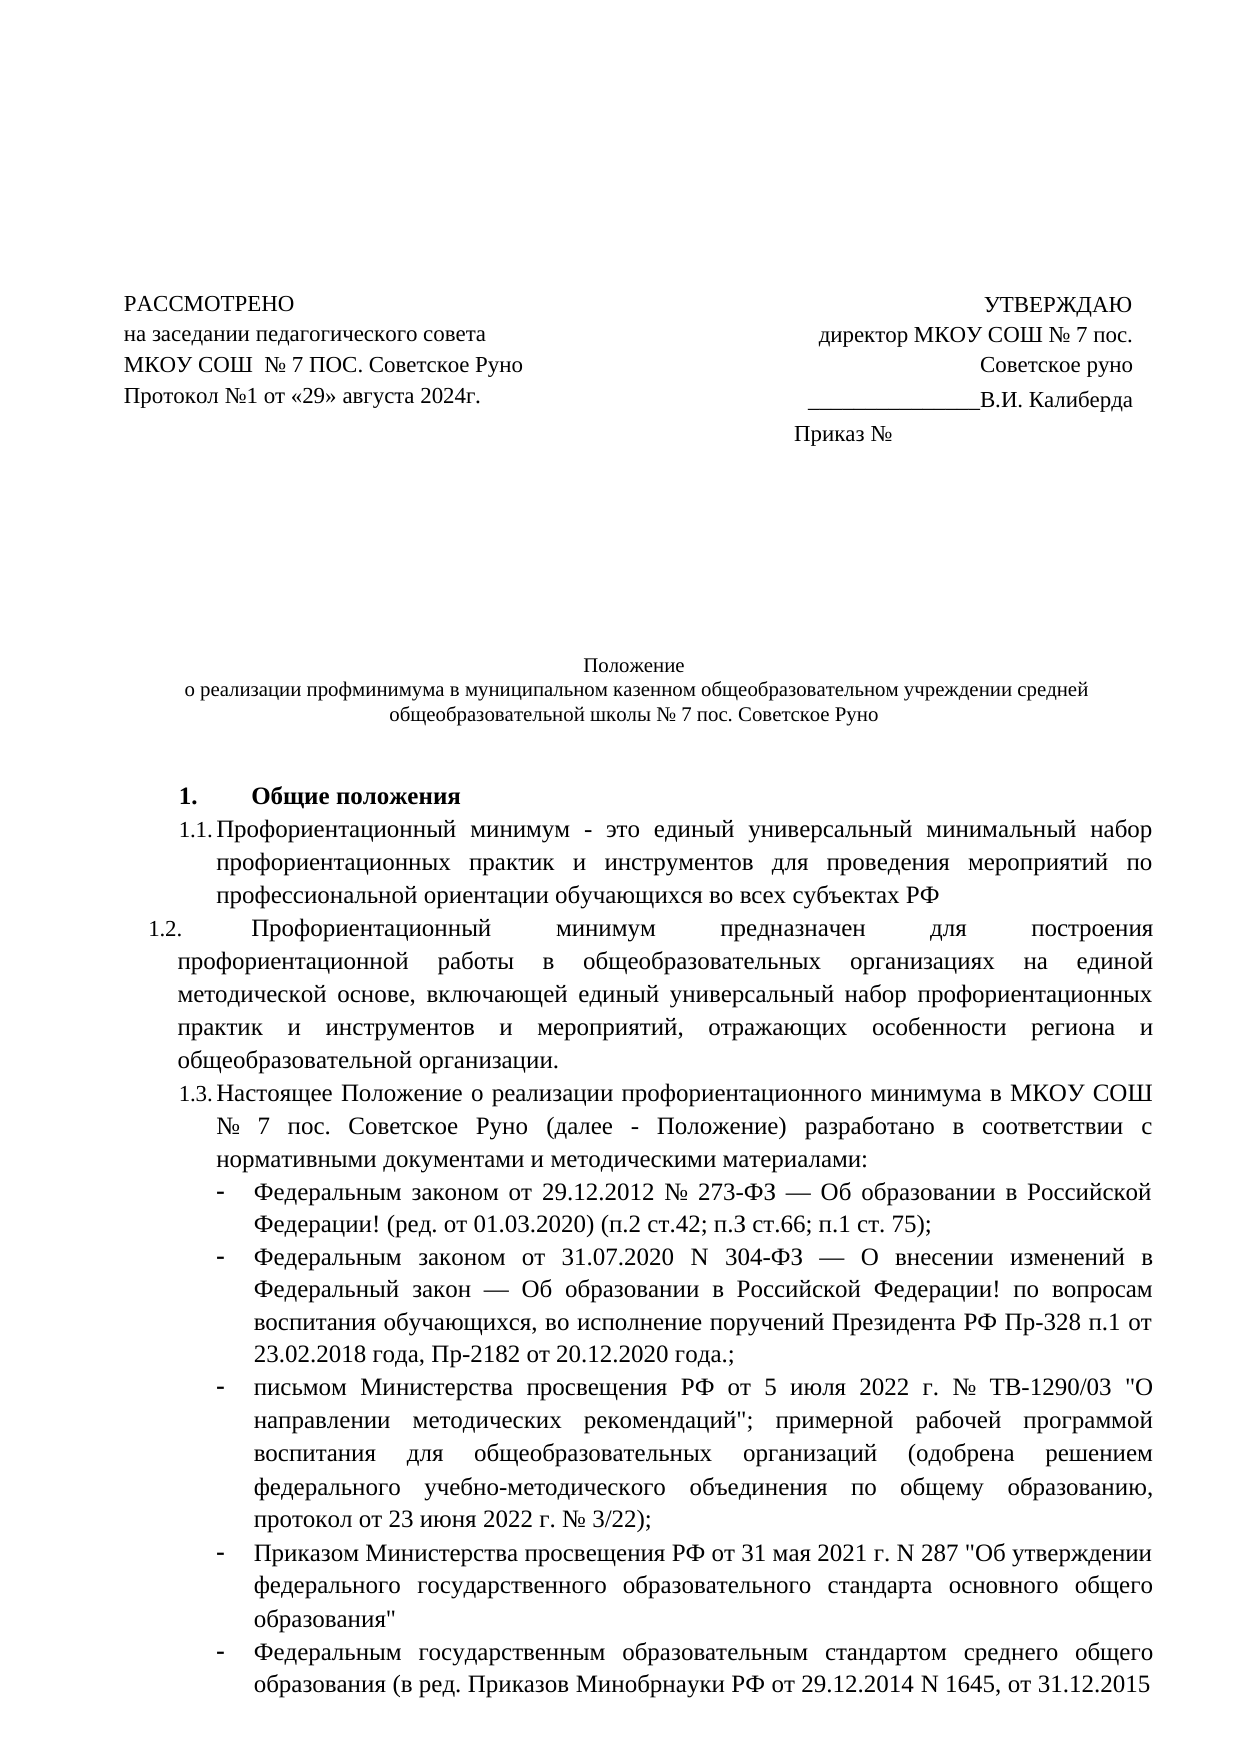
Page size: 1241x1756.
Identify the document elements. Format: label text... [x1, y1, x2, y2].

list Профориентационный минимум - это единый универсальный минимальный набор профориентационных практик и инструментов для проведения мероприятий по профессиональной ориентации обучающихся во всех субъектах РФ [178, 814, 1153, 908]
list Федеральным государственным образовательным стандартом среднего общего образования (в ред. Приказов Минобрнауки РФ от 29.12.2014 N 1645, от 31.12.2015 [216, 1637, 1153, 1698]
list Федеральным законом от 31.07.2020 N 304-ФЗ — О внесении изменений в Федеральный закон — Об образовании в Российской Федерации! по вопросам воспитания обучающихся, во исполнение поручений Президента РФ Пр-328 п.1 от 23.02.2018 года, Пр-2182 от 20.12.2020 года.; [216, 1242, 1153, 1368]
list Приказом Министерства просвещения РФ от 31 мая 2021 г. N 287 "Об утверждении федерального государственного образовательного стандарта основного общего образования" [216, 1538, 1153, 1632]
text _______________В.И. Калиберда [737, 386, 1133, 412]
list Федеральным законом от 29.12.2012 № 273-ФЗ — Об образовании в Российской Федерации! (ред. от 01.03.2020) (п.2 ст.42; п.З ст.66; п.1 ст. 75); [216, 1177, 1153, 1238]
subtitle Общие положения [178, 781, 1167, 810]
list письмом Министерства просвещения РФ от 5 июля 2022 г. № ТВ-1290/03 "О направлении методических рекомендаций"; примерной рабочей программой воспитания для общеобразовательных организаций (одобрена решением федерального учебно-методического объединения по общему образованию, протокол от 23 июня 2022 г. № 3/22); [216, 1372, 1153, 1533]
list Настоящее Положение о реализации профориентационного минимума в МКОУ СОШ № 7 пос. Советское Руно (далее - Положение) разработано в соответствии с нормативными документами и методическими материалами: [178, 1078, 1153, 1173]
list Профориентационный минимум предназначен для построения профориентационной работы в общеобразовательных организациях на единой методической основе, включающей единый универсальный набор профориентационных практик и инструментов и мероприятий, отражающих особенности региона и общеобразовательной организации. [148, 913, 1153, 1074]
text о реализации профминимума в муниципальном казенном общеобразовательном учреждении средней общеобразовательной школы № 7 пос. Советское Руно [100, 677, 1167, 726]
text РАССМОТРЕНО [124, 290, 537, 317]
text УТВЕРЖДАЮ [983, 291, 1167, 317]
text на заседании педагогического совета МКОУ СОШ № 7 ПОС. Советское Руно Протокол №1 от «29» августа 2024г. [124, 320, 534, 409]
text директор МКОУ СОШ № 7 пос. Советское руно [737, 321, 1133, 378]
text Приказ № [737, 420, 1133, 446]
text Положение [100, 653, 1167, 677]
